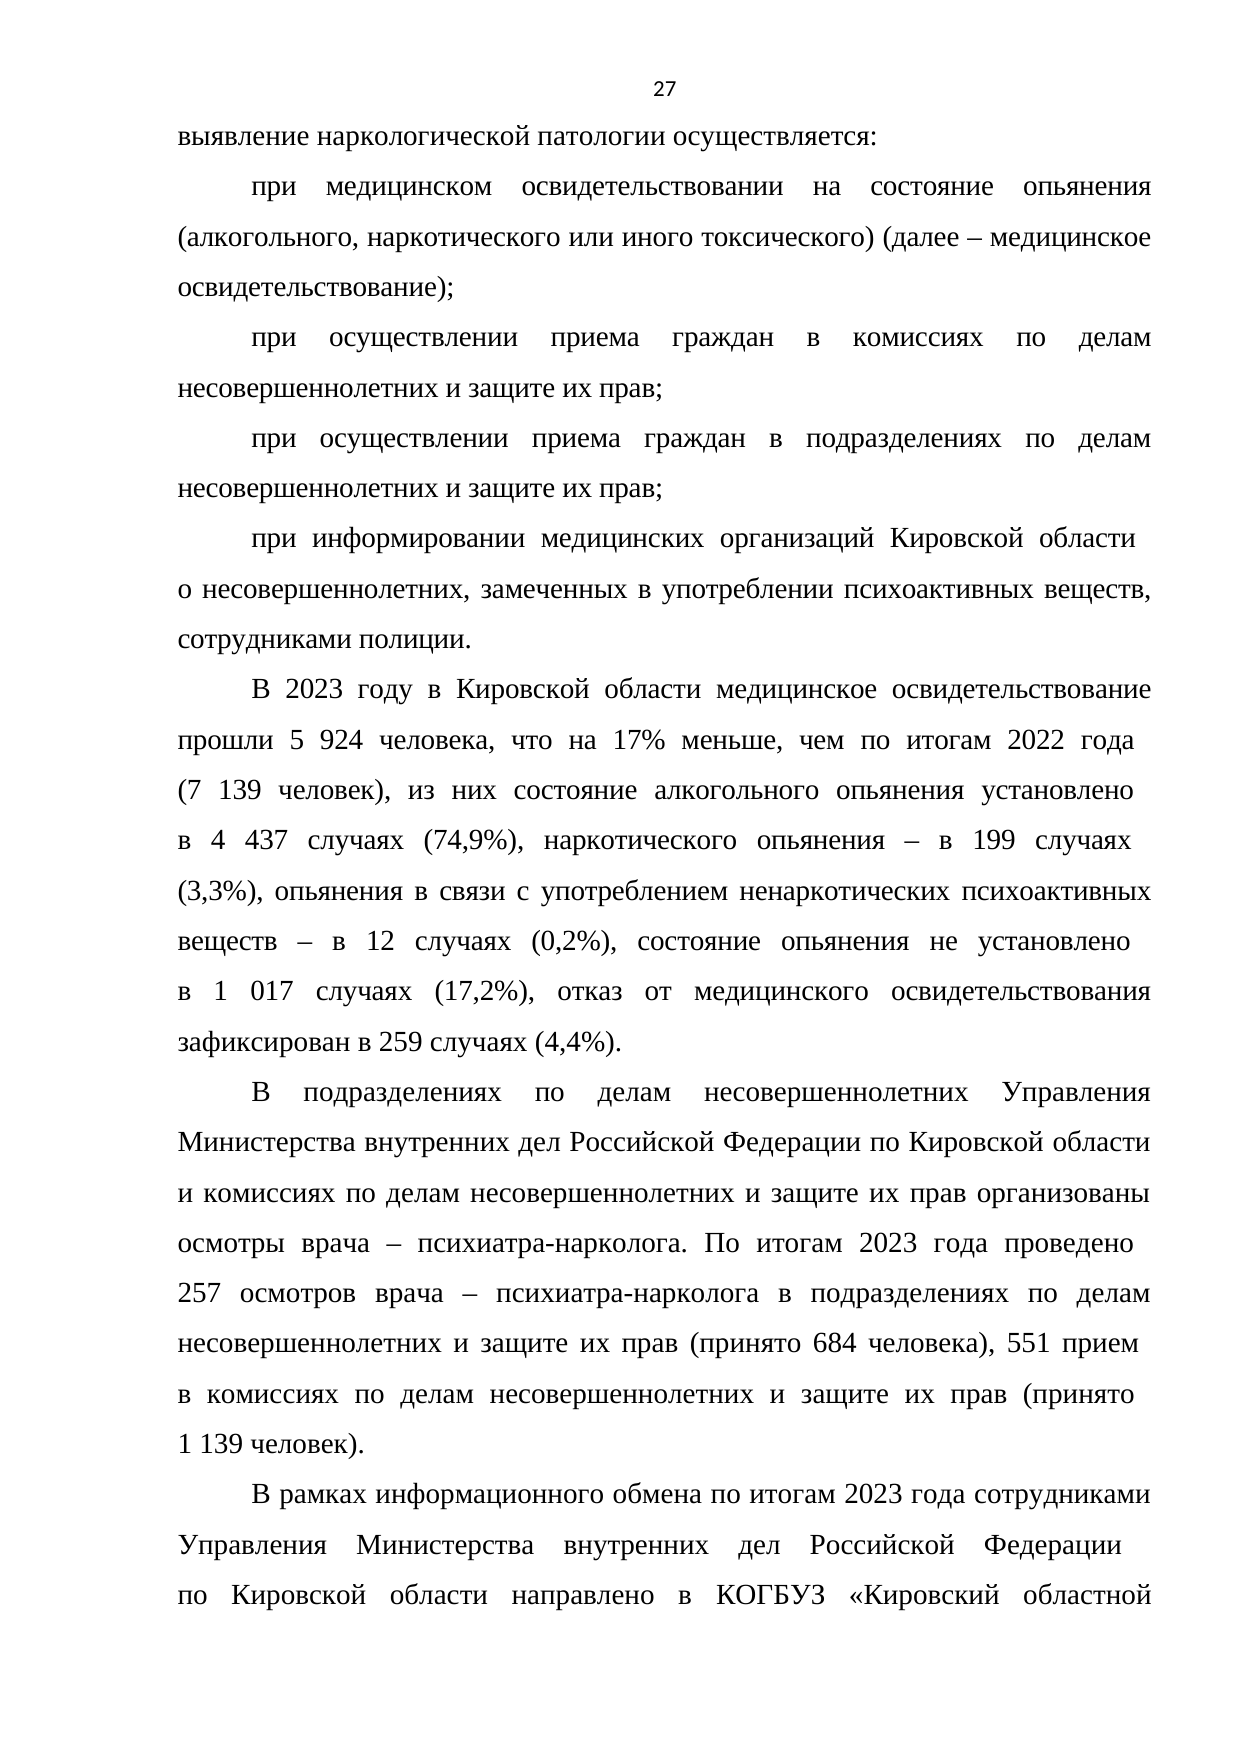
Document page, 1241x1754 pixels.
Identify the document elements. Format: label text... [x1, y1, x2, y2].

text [177, 118, 1152, 152]
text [177, 1477, 1152, 1611]
text В 2023 году в Кировской области медицинское освидетельствование прошли 5 924 человека, что на 17% меньше, чем по итогам 2022 года (7 139 человек), из них состояние алкогольного опьянения установлено в 4 437 случаях (74,9%), наркотического опьянения – в 199 случаях (3,3%), опьянения в связи с употреблением ненаркотических психоактивных веществ – в 12 случаях (0,2%), состояние опьянения не установлено в 1 017 случаях (17,2%), отказ от медицинского освидетельствования зафиксирован в 259 случаях (4,4%). [177, 319, 1152, 705]
text В рамках информационного обмена по итогам 2023 года сотрудниками Управления Министерства внутренних дел Российской Федерации по Кировской области направлено в КОГБУЗ «Кировский областной наркологический диспансер» 110 сообщений о несовершеннолетних, замеченных в употреблении психоактивных веществ, в том числе алкоголя, из них 79 несовершеннолетних (72%) обратились на прием к врачу – психиатру-наркологу. [177, 1124, 1152, 1460]
text В подразделениях по делам несовершеннолетних Управления Министерства внутренних дел Российской Федерации по Кировской области и комиссиях по делам несовершеннолетних и защите их прав организованы осмотры врача – психиатра-нарколога. По итогам 2023 года проведено 257 осмотров врача – психиатра-нарколога в подразделениях по делам несовершеннолетних и защите их прав (принято 684 человека), 551 прием в комиссиях по делам несовершеннолетних и защите их прав (принято 1 139 человек). [177, 722, 1152, 1108]
text при информировании медицинских организаций Кировской области о несовершеннолетних, замеченных в употреблении психоактивных веществ, сотрудниками полиции. [177, 168, 1152, 303]
